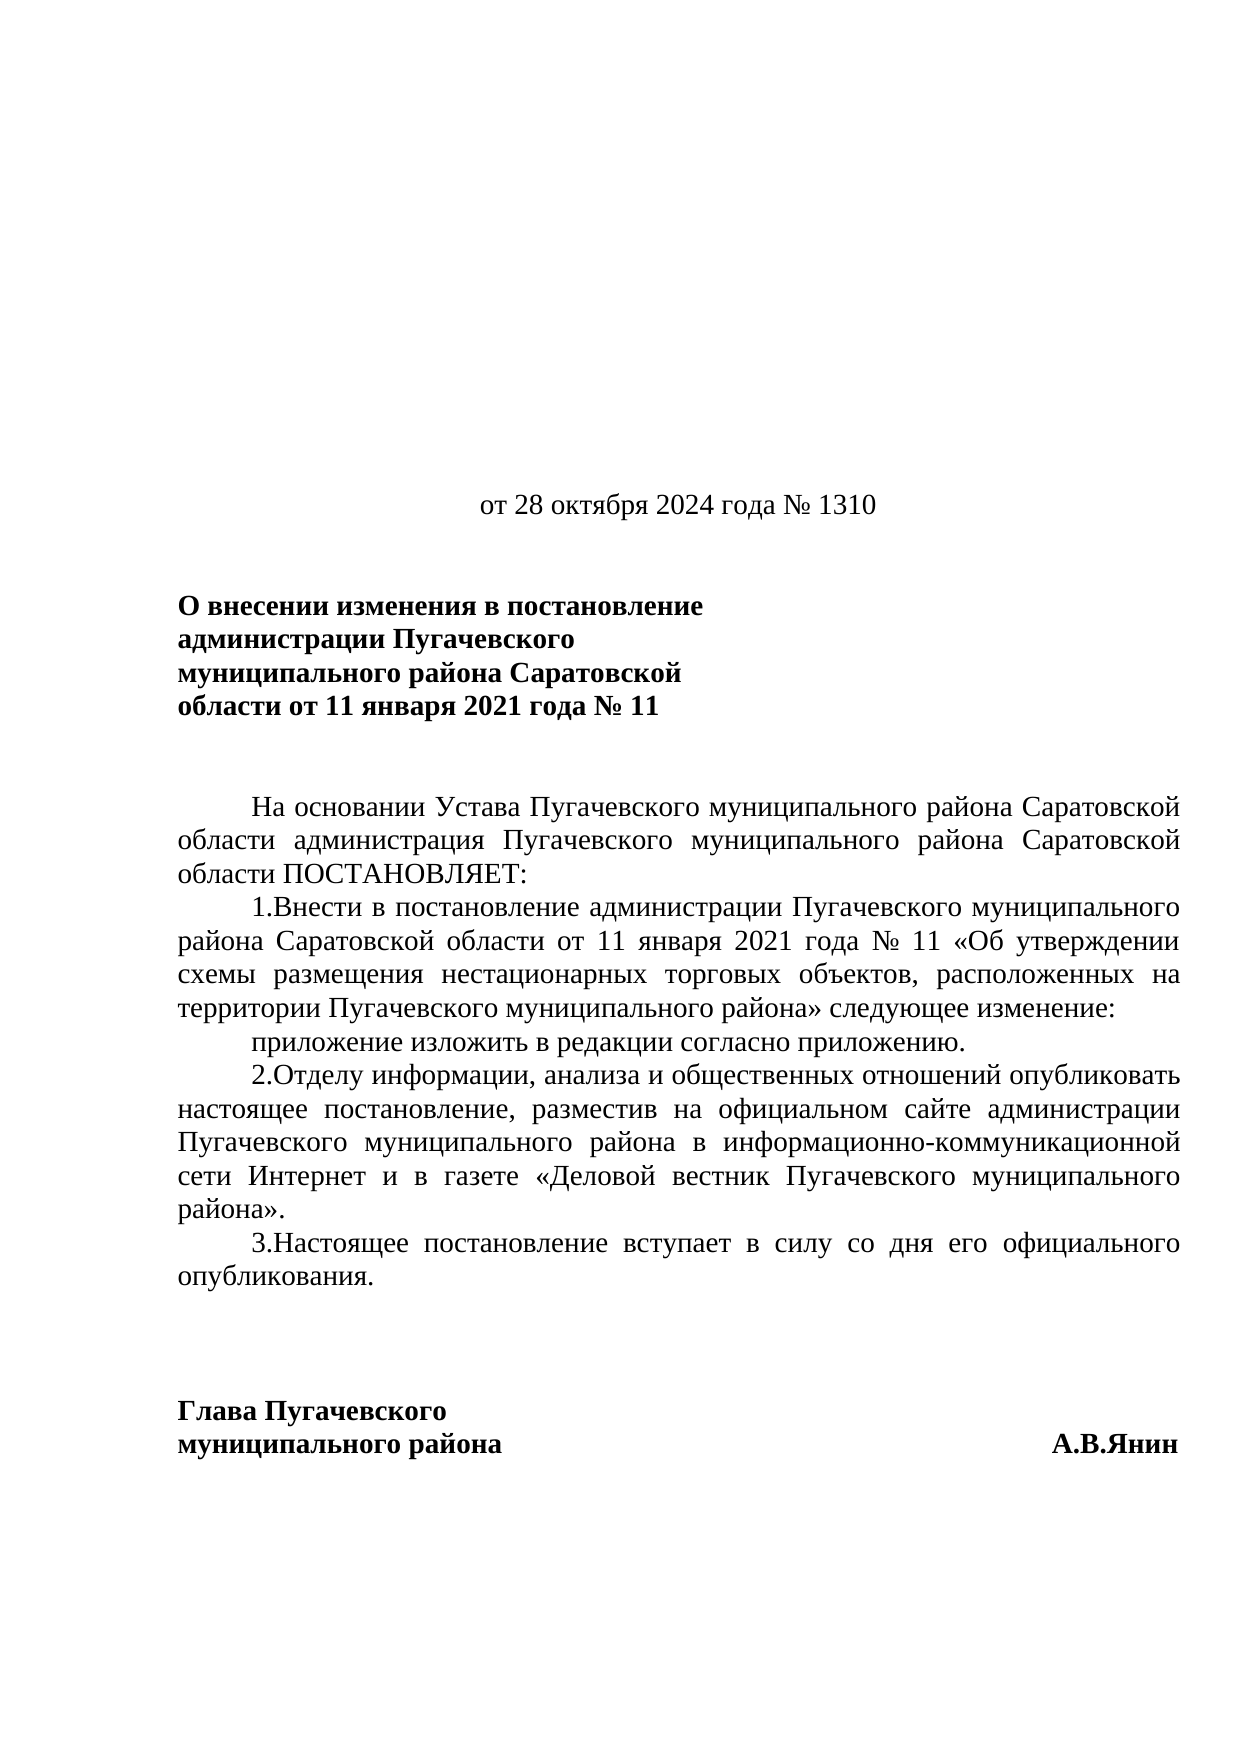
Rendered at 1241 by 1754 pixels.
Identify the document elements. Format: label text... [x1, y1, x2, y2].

text На основании Устава Пугачевского муниципального района Саратовской области администрация Пугачевского муниципального района Саратовской области ПОСТАНОВЛЯЕТ: [177, 789, 1181, 889]
text 1.Внести в постановление администрации Пугачевского муниципального района Саратовской области от 11 января 2021 года № 11 «Об утверждении схемы размещения нестационарных торговых объектов, расположенных на территории Пугачевского муниципального района» следующее изменение: [177, 889, 1181, 1024]
text 2.Отделу информации, анализа и общественных отношений опубликовать настоящее постановление, разместив на официальном сайте администрации Пугачевского муниципального района в информационно-коммуникационной сети Интернет и в газете «Деловой вестник Пугачевского муниципального района». [177, 1057, 1181, 1225]
text 3.Настоящее постановление вступает в силу со дня его официального опубликования. [177, 1225, 1181, 1292]
text Глава Пугачевского [177, 1393, 1181, 1426]
text от 28 октября 2024 года № 1310 [398, 487, 1181, 521]
text О внесении изменения в постановление администрации Пугачевского муниципального района Саратовской области от 11 января 2021 года № 11 [177, 588, 738, 722]
text муниципального района А.В.Янин [177, 1426, 1181, 1460]
text приложение изложить в редакции согласно приложению. [177, 1024, 1181, 1057]
